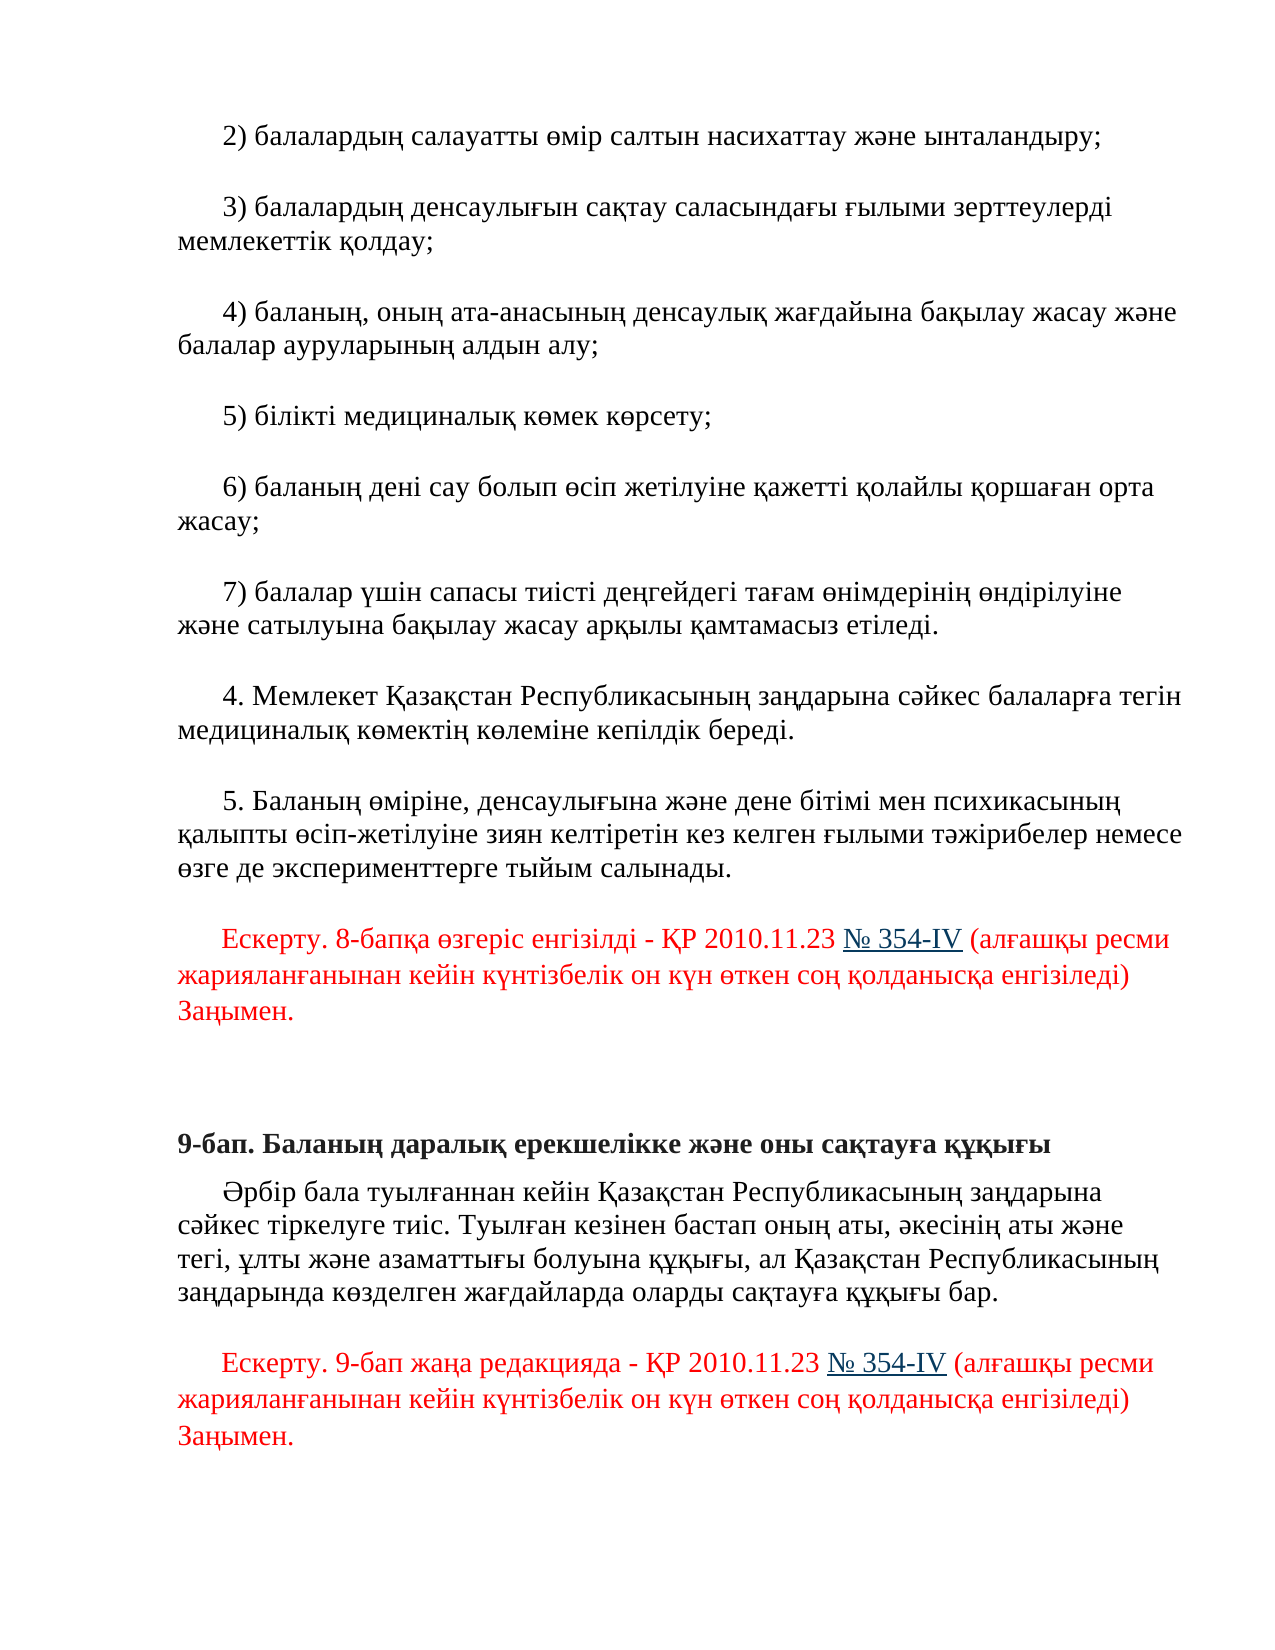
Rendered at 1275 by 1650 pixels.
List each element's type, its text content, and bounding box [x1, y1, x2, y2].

text 5) бiлiктi медициналық көмек көрсету; [177, 398, 1186, 432]
text 4) баланың, оның ата-анасының денсаулық жағдайына бақылау жасау және балалар ауруларының алдын алу; [177, 294, 1186, 361]
text 5. Баланың өмiрiне, денсаулығына және дене бітімі мен психикасының қалыпты өсiп-жетілуіне зиян келтiретiн кез келген ғылыми тәжiрибелер немесе өзге де эксперименттерге тыйым салынады. [177, 783, 1186, 884]
text 2) балалардың салауатты өмiр салтын насихаттау және ынталандыру; [177, 118, 1186, 152]
text 4. Мемлекет Қазақстан Республикасының заңдарына сәйкес балаларға тегiн медициналық көмектiң көлемiне кепілдiк бередi. [177, 678, 1186, 746]
text Ескерту. 8-бапқа өзгеріс енгізілді - ҚР 2010.11.23 № 354-IV (алғашқы ресми жарияланғанынан кейін күнтізбелік он күн өткен соң қолданысқа енгізіледі) Заңымен. [177, 921, 1186, 1093]
text 7) балалар үшiн сапасы тиiстi деңгейдегі тағам өнiмдерiнің өндiрiлуiне және сатылуына бақылау жасау арқылы қамтамасыз етiледi. [177, 574, 1186, 641]
text Ескерту. 9-бап жаңа редакцияда - ҚР 2010.11.23 № 354-IV (алғашқы ресми жарияланғанынан кейін күнтізбелік он күн өткен соң қолданысқа енгізіледі) Заңымен. [177, 1345, 1186, 1518]
text Әрбір бала туылғаннан кейін Қазақстан Республикасының заңдарына сәйкес тіркелуге тиіс. Туылған кезінен бастап оның аты, әкесінің аты және тегі, ұлты және азаматтығы болуына құқығы, ал Қазақстан Республикасының заңдарында көзделген жағдайларда оларды сақтауға құқығы бар. [177, 1174, 1186, 1308]
text 3) балалардың денсаулығын сақтау саласындағы ғылыми зерттеулердi мемлекеттiк қолдау; [177, 189, 1186, 256]
text 6) баланың денi сау болып өсiп жетiлуiне қажеттi қолайлы қоршаған орта жасау; [177, 469, 1186, 536]
subtitle 9-бап. Баланың даралық ерекшелiкке және оны сақтауға құқығы [177, 1119, 1186, 1160]
